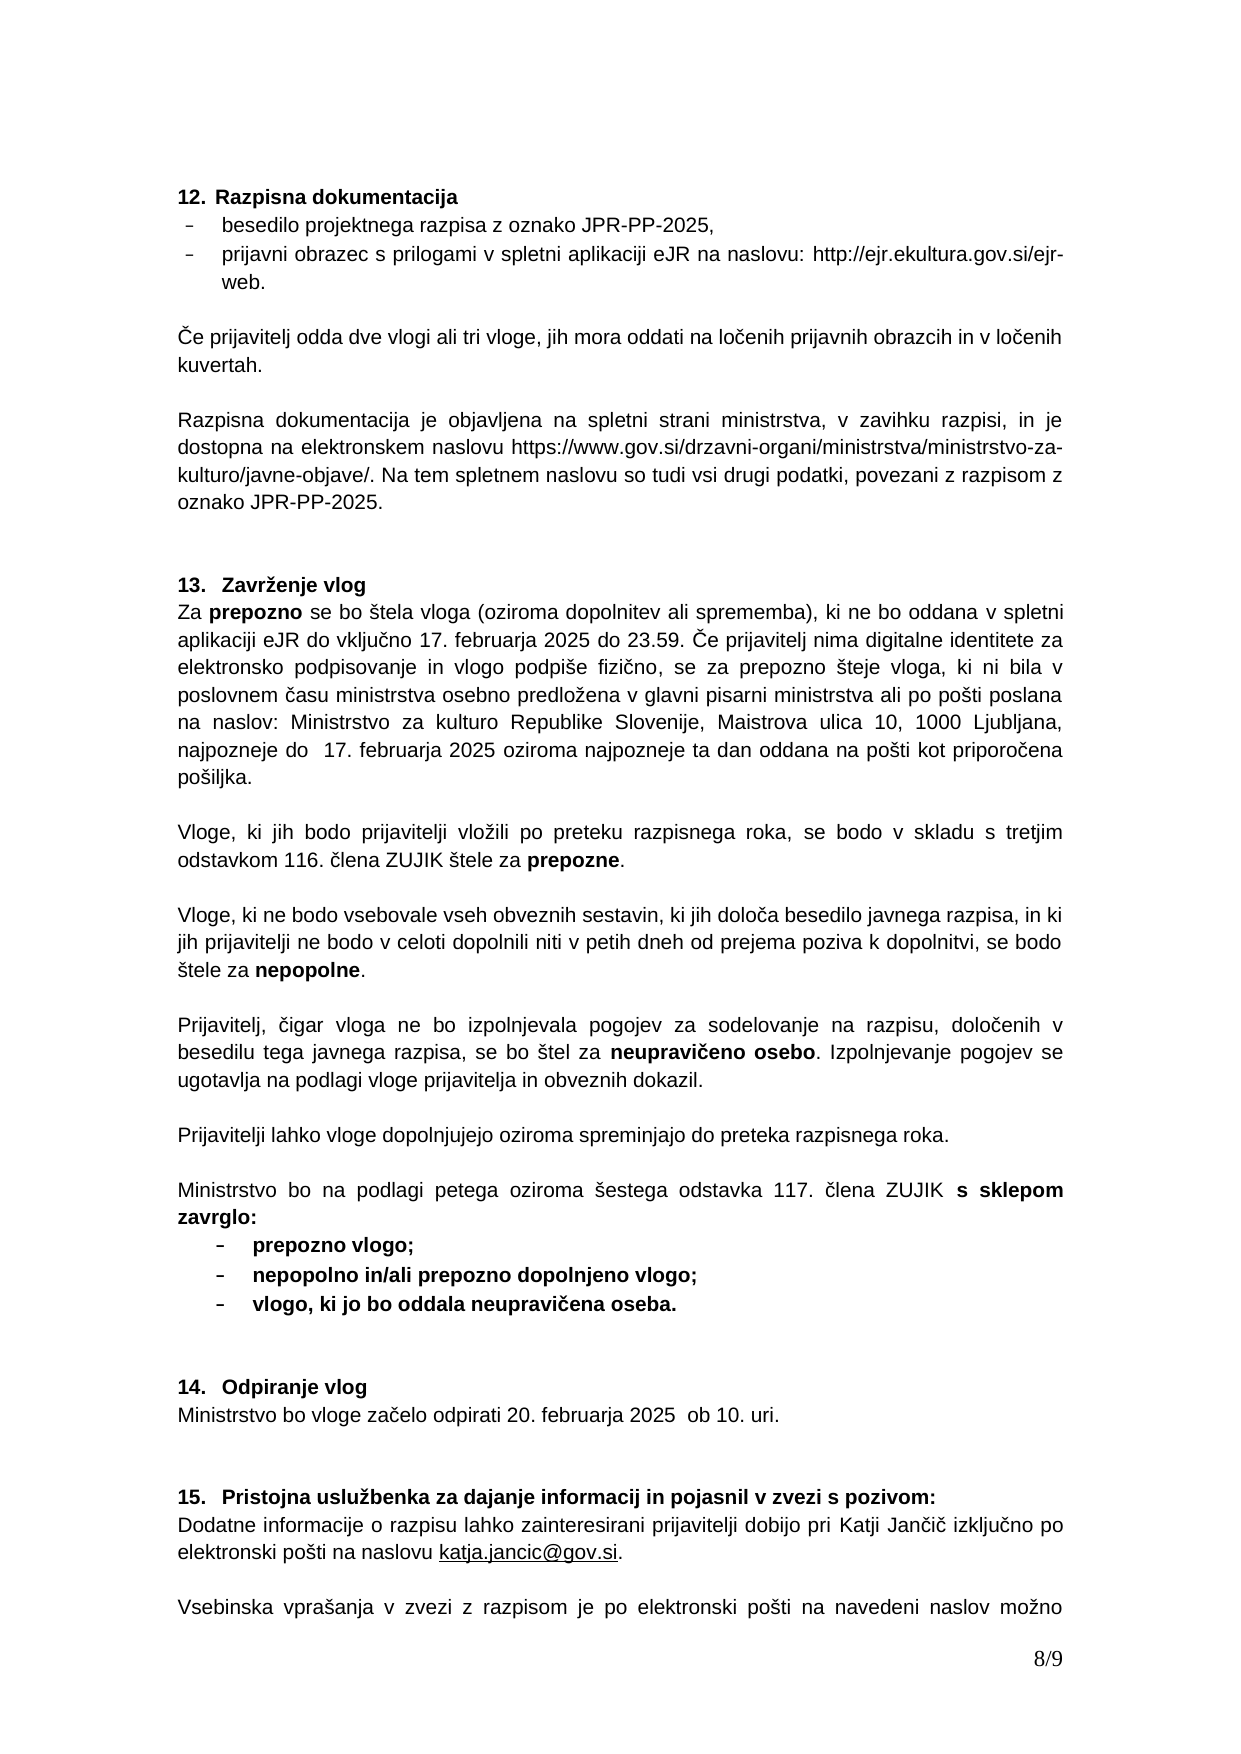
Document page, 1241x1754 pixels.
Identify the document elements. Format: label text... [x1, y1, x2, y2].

text Razpisna dokumentacija je objavljena na spletni strani ministrstva, v zavihku razpisi, in je dostopna na elektronskem naslovu https://www.gov.si/drzavni-organi/ministrstva/ministrstvo-za-kulturo/javne-objave/. Na tem spletnem naslovu so tudi vsi drugi podatki, povezani z razpisom z oznako JPR-PP-2025. [177, 408, 1064, 514]
text Prijavitelji lahko vloge dopolnjujejo oziroma spreminjajo do preteka razpisnega roka. [177, 1123, 1064, 1147]
text Vloge, ki ne bodo vsebovale vseh obveznih sestavin, ki jih določa besedilo javnega razpisa, in ki jih prijavitelji ne bodo v celoti dopolnili niti v petih dneh od prejema poziva k dopolnitvi, se bodo štele za nepopolne. [177, 903, 1064, 982]
text Ministrstvo bo vloge začelo odpirati 20. februarja 2025 ob 10. uri. [177, 1403, 1064, 1427]
text Vloge, ki jih bodo prijavitelji vložili po preteku razpisnega roka, se bodo v skladu s tretjim odstavkom 116. člena ZUJIK štele za prepozne. [177, 820, 1064, 872]
list Pristojna uslužbenka za dajanje informacij in pojasnil v zvezi s pozivom: [177, 1485, 1064, 1509]
text Dodatne informacije o razpisu lahko zainteresirani prijavitelji dobijo pri Katji Jančič izključno po elektronski pošti na naslovu katja.jancic@gov.si. [177, 1513, 1064, 1564]
list vlogo, ki jo bo oddala neupravičena oseba. [215, 1291, 1064, 1316]
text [177, 1595, 1064, 1619]
list Razpisna dokumentacija [177, 184, 1064, 208]
text Za prepozno se bo štela vloga (oziroma dopolnitev ali sprememba), ki ne bo oddana v spletni aplikaciji eJR do vključno 17. februarja 2025 do 23.59. Če prijavitelj nima digitalne identitete za elektronsko podpisovanje in vlogo podpiše fizično, se za prepozno šteje vloga, ki ni bila v poslovnem času ministrstva osebno predložena v glavni pisarni ministrstva ali po pošti poslana na naslov: Ministrstvo za kulturo Republike Slovenije, Maistrova ulica 10, 1000 Ljubljana, najpozneje do 17. februarja 2025 oziroma najpozneje ta dan oddana na pošti kot priporočena pošiljka. [177, 600, 1064, 789]
list Zavrženje vlog [177, 573, 1064, 597]
text Ministrstvo bo na podlagi petega oziroma šestega odstavka 117. člena ZUJIK s sklepom zavrglo: [177, 1178, 1064, 1229]
text Če prijavitelj odda dve vlogi ali tri vloge, jih mora oddati na ločenih prijavnih obrazcih in v ločenih kuvertah. [177, 325, 1064, 377]
list prijavni obrazec s prilogami v spletni aplikaciji eJR na naslovu: http://ejr.ekultura.gov.si/ejr-web. [184, 241, 1064, 294]
text Prijavitelj, čigar vloga ne bo izpolnjevala pogojev za sodelovanje na razpisu, določenih v besedilu tega javnega razpisa, se bo štel za neupravičeno osebo. Izpolnjevanje pogojev se ugotavlja na podlagi vloge prijavitelja in obveznih dokazil. [177, 1013, 1064, 1092]
list besedilo projektnega razpisa z oznako JPR-PP-2025, [184, 212, 1064, 237]
list prepozno vlogo; [215, 1233, 1064, 1258]
list nepopolno in/ali prepozno dopolnjeno vlogo; [215, 1262, 1064, 1287]
list Odpiranje vlog [177, 1375, 1064, 1399]
